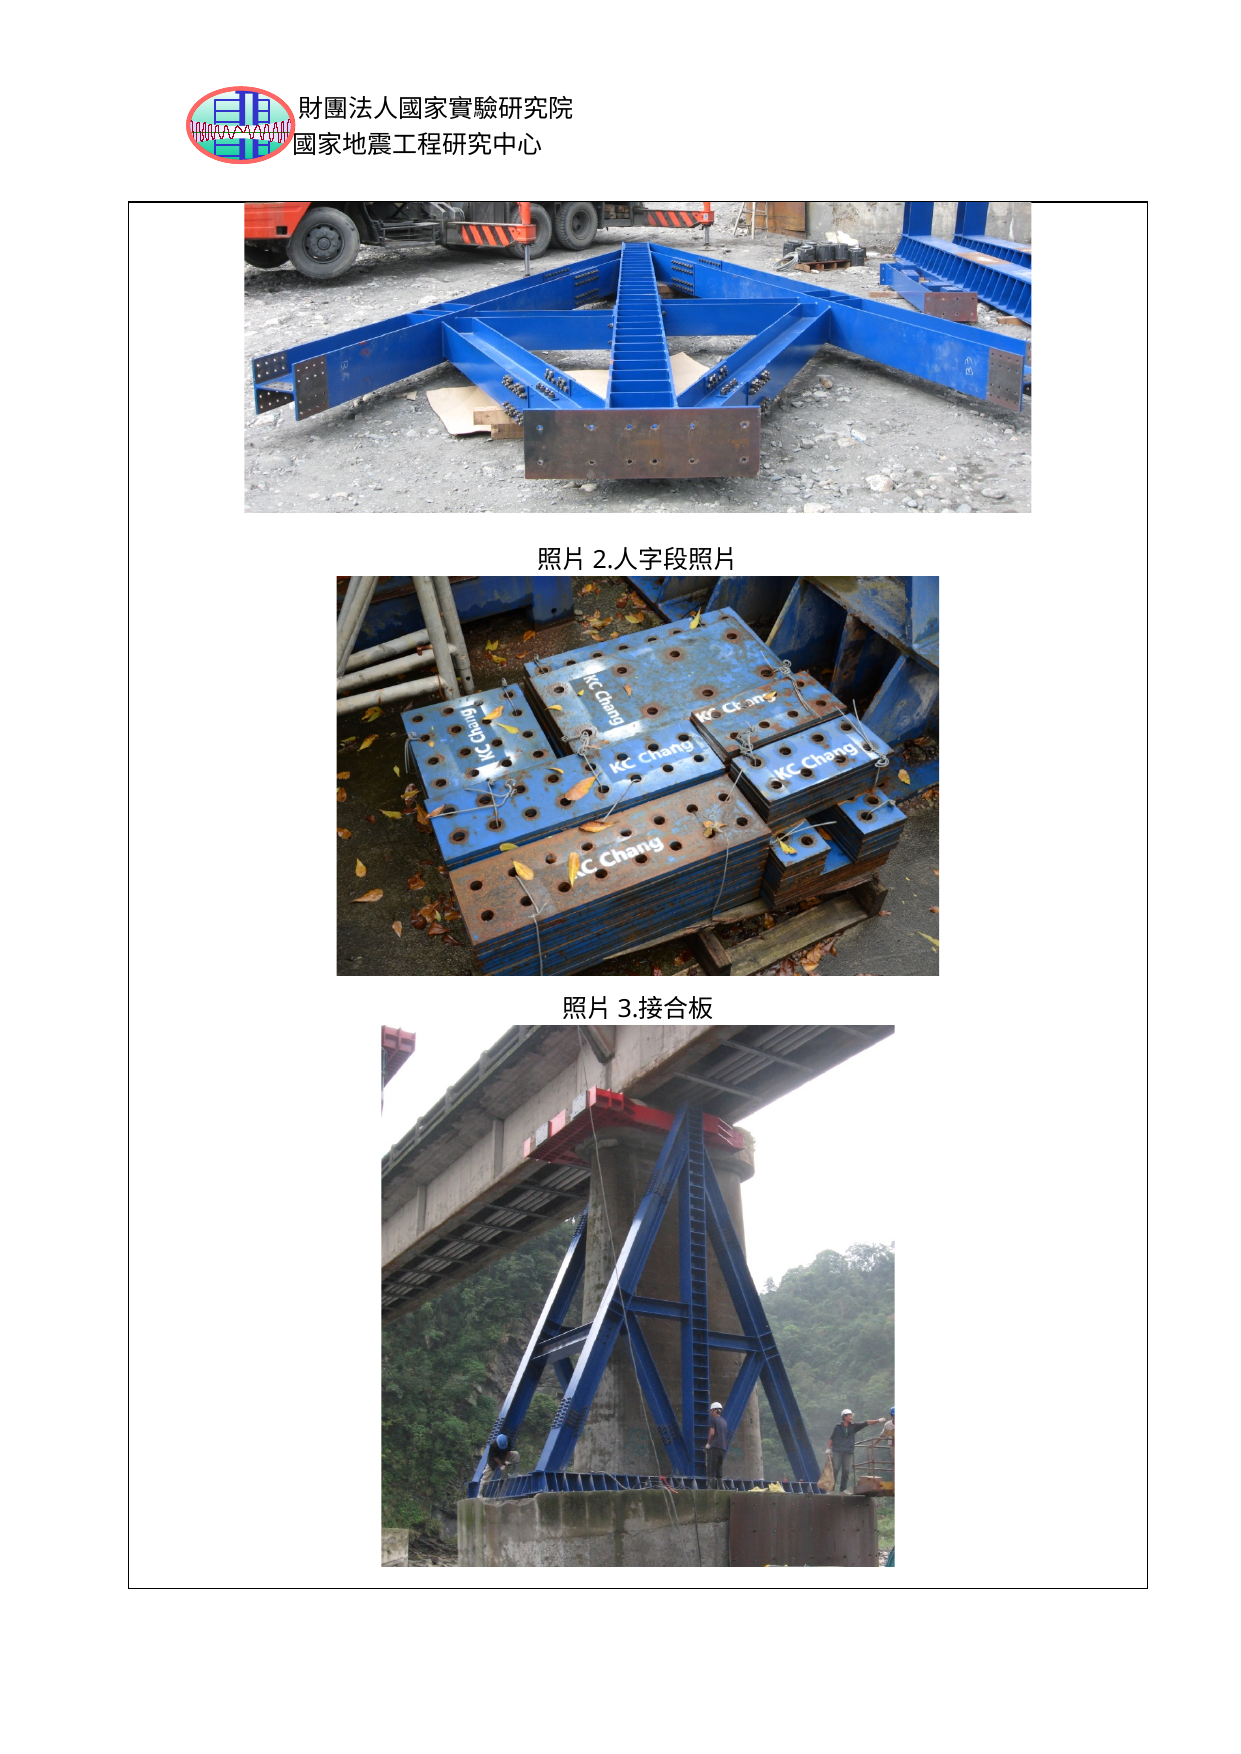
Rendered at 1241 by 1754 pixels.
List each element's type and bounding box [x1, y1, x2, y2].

picture [381, 1025, 895, 1567]
picture [244, 202, 1032, 513]
table_cell [129, 203, 1147, 1587]
picture [336, 576, 940, 976]
